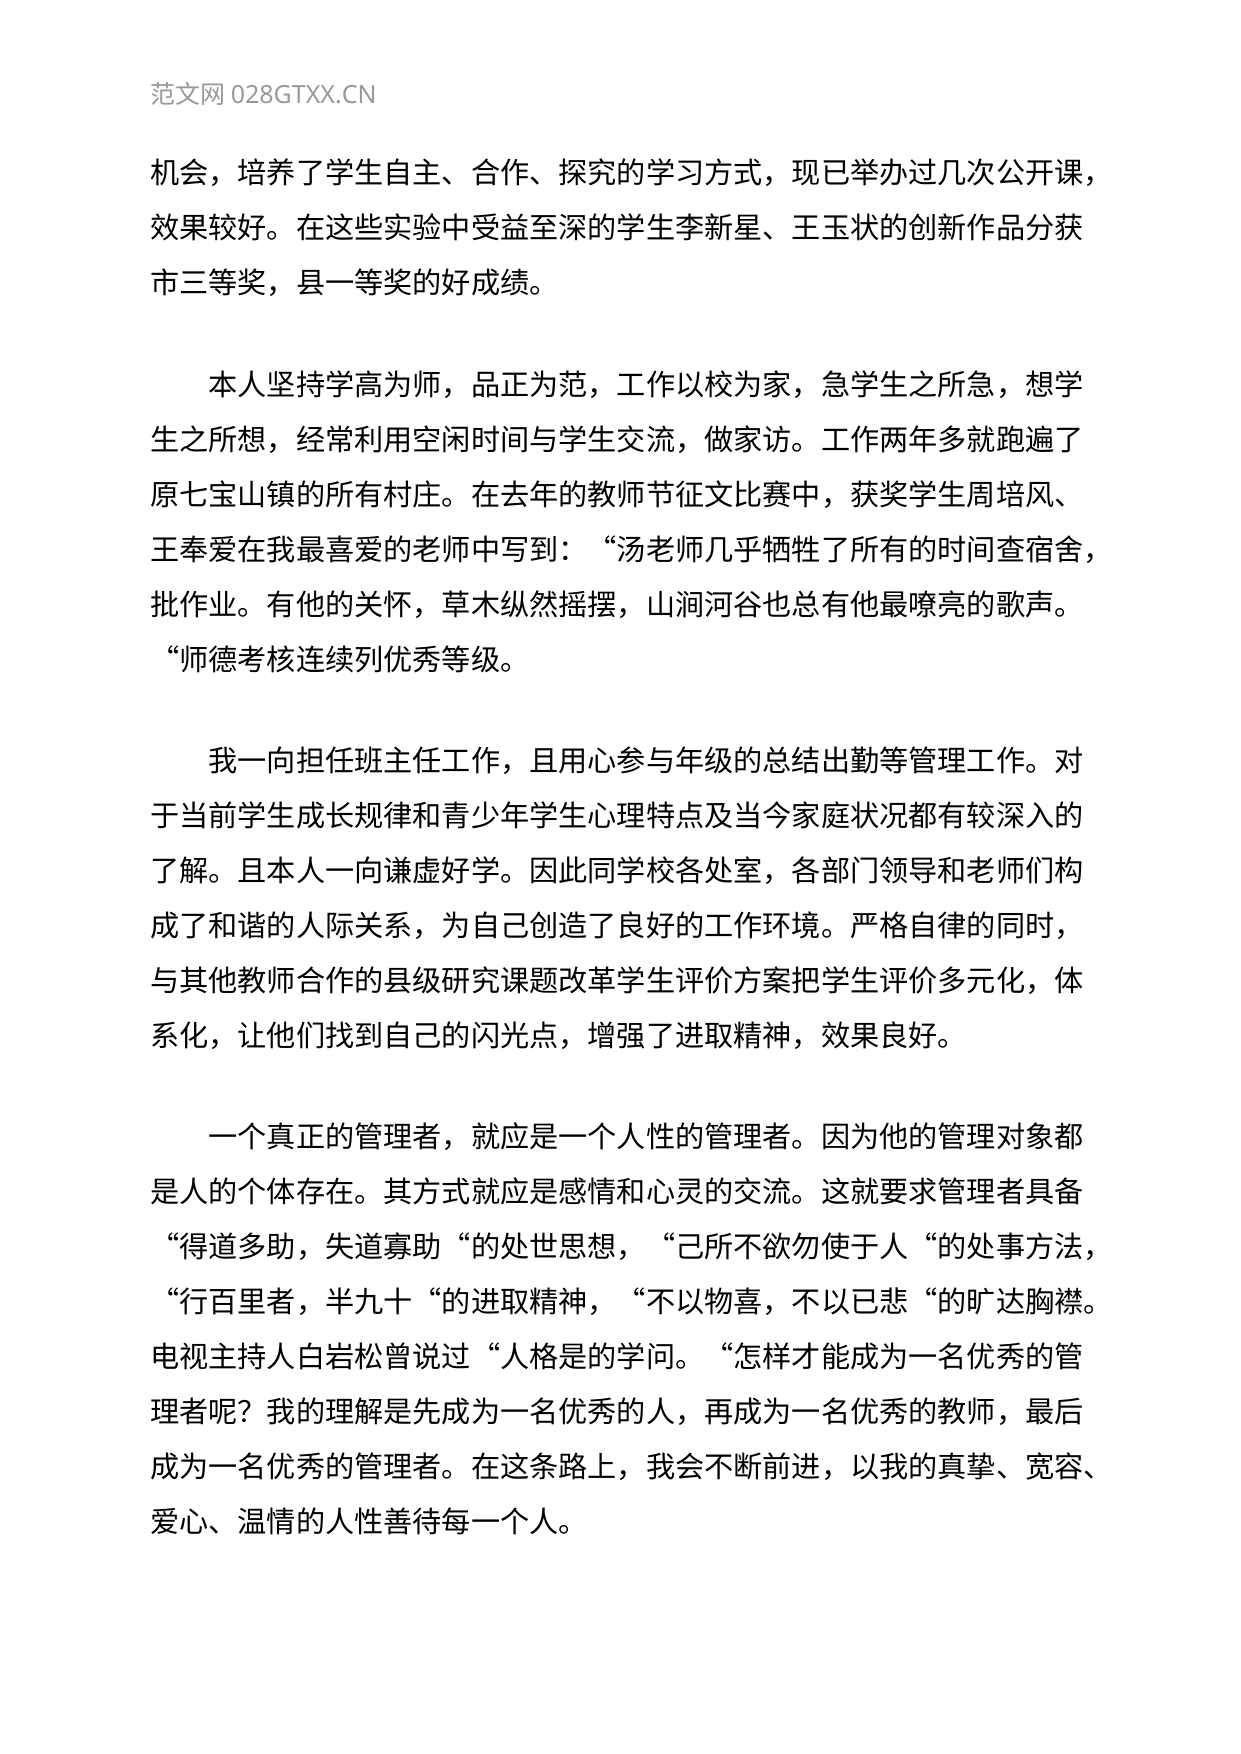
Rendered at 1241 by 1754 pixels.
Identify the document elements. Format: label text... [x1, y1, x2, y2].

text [150, 150, 1090, 302]
text 我一向担任班主任工作，且用心参与年级的总结出勤等管理工作。对于当前学生成长规律和青少年学生心理特点及当今家庭状况都有较深入的了解。且本人一向谦虚好学。因此同学校各处室，各部门领导和老师们构成了和谐的人际关系，为自己创造了良好的工作环境。严格自律的同时，与其他教师合作的县级研究课题改革学生评价方案把学生评价多元化，体系化，让他们找到自己的闪光点，增强了进取精神，效果良好。 [150, 738, 1090, 1054]
text 本人坚持学高为师，品正为范，工作以校为家，急学生之所急，想学生之所想，经常利用空闲时间与学生交流，做家访。工作两年多就跑遍了原七宝山镇的所有村庄。在去年的教师节征文比赛中，获奖学生周培风、王奉爱在我最喜爱的老师中写到：“汤老师几乎牺牲了所有的时间查宿舍，批作业。有他的关怀，草木纵然摇摆，山涧河谷也总有他最嘹亮的歌声。“师德考核连续列优秀等级。 [150, 362, 1090, 678]
text 一个真正的管理者，就应是一个人性的管理者。因为他的管理对象都是人的个体存在。其方式就应是感情和心灵的交流。这就要求管理者具备“得道多助，失道寡助“的处世思想，“己所不欲勿使于人“的处事方法，“行百里者，半九十“的进取精神，“不以物喜，不以已悲“的旷达胸襟。电视主持人白岩松曾说过“人格是的学问。“怎样才能成为一名优秀的管理者呢？我的理解是先成为一名优秀的人，再成为一名优秀的教师，最后成为一名优秀的管理者。在这条路上，我会不断前进，以我的真挚、宽容、爱心、温情的人性善待每一个人。 [150, 1114, 1090, 1541]
